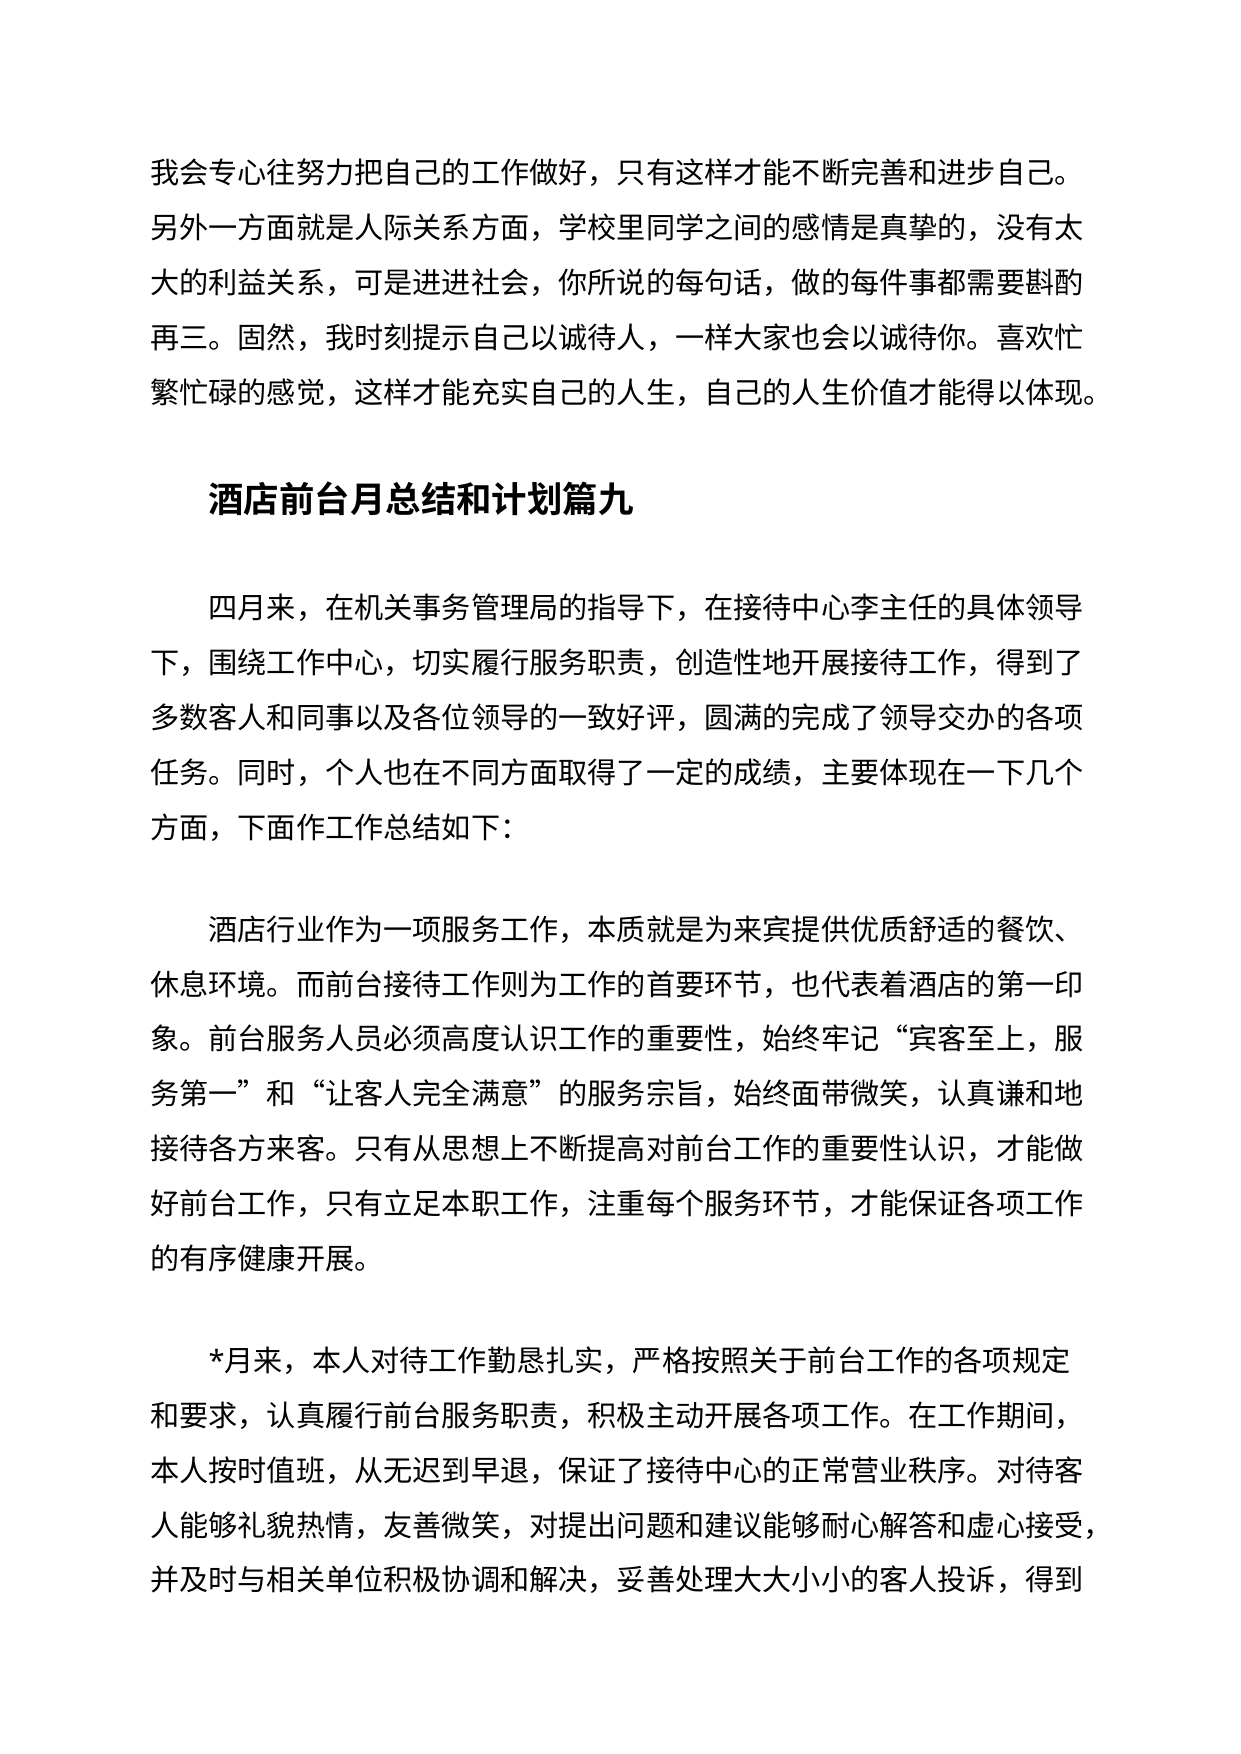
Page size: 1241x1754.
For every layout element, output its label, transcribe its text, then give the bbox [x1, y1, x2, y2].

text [150, 150, 1090, 412]
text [150, 1337, 1090, 1599]
text 酒店前台月总结和计划篇九 [150, 471, 1090, 523]
text 四月来，在机关事务管理局的指导下，在接待中心李主任的具体领导下，围绕工作中心，切实履行服务职责，创造性地开展接待工作，得到了多数客人和同事以及各位领导的一致好评，圆满的完成了领导交办的各项任务。同时，个人也在不同方面取得了一定的成绩，主要体现在一下几个方面，下面作工作总结如下： [150, 585, 1090, 847]
text 酒店行业作为一项服务工作，本质就是为来宾提供优质舒适的餐饮、休息环境。而前台接待工作则为工作的首要环节，也代表着酒店的第一印象。前台服务人员必须高度认识工作的重要性，始终牢记“宾客至上，服务第一”和“让客人完全满意”的服务宗旨，始终面带微笑，认真谦和地接待各方来客。只有从思想上不断提高对前台工作的重要性认识，才能做好前台工作，只有立足本职工作，注重每个服务环节，才能保证各项工作的有序健康开展。 [150, 906, 1090, 1278]
